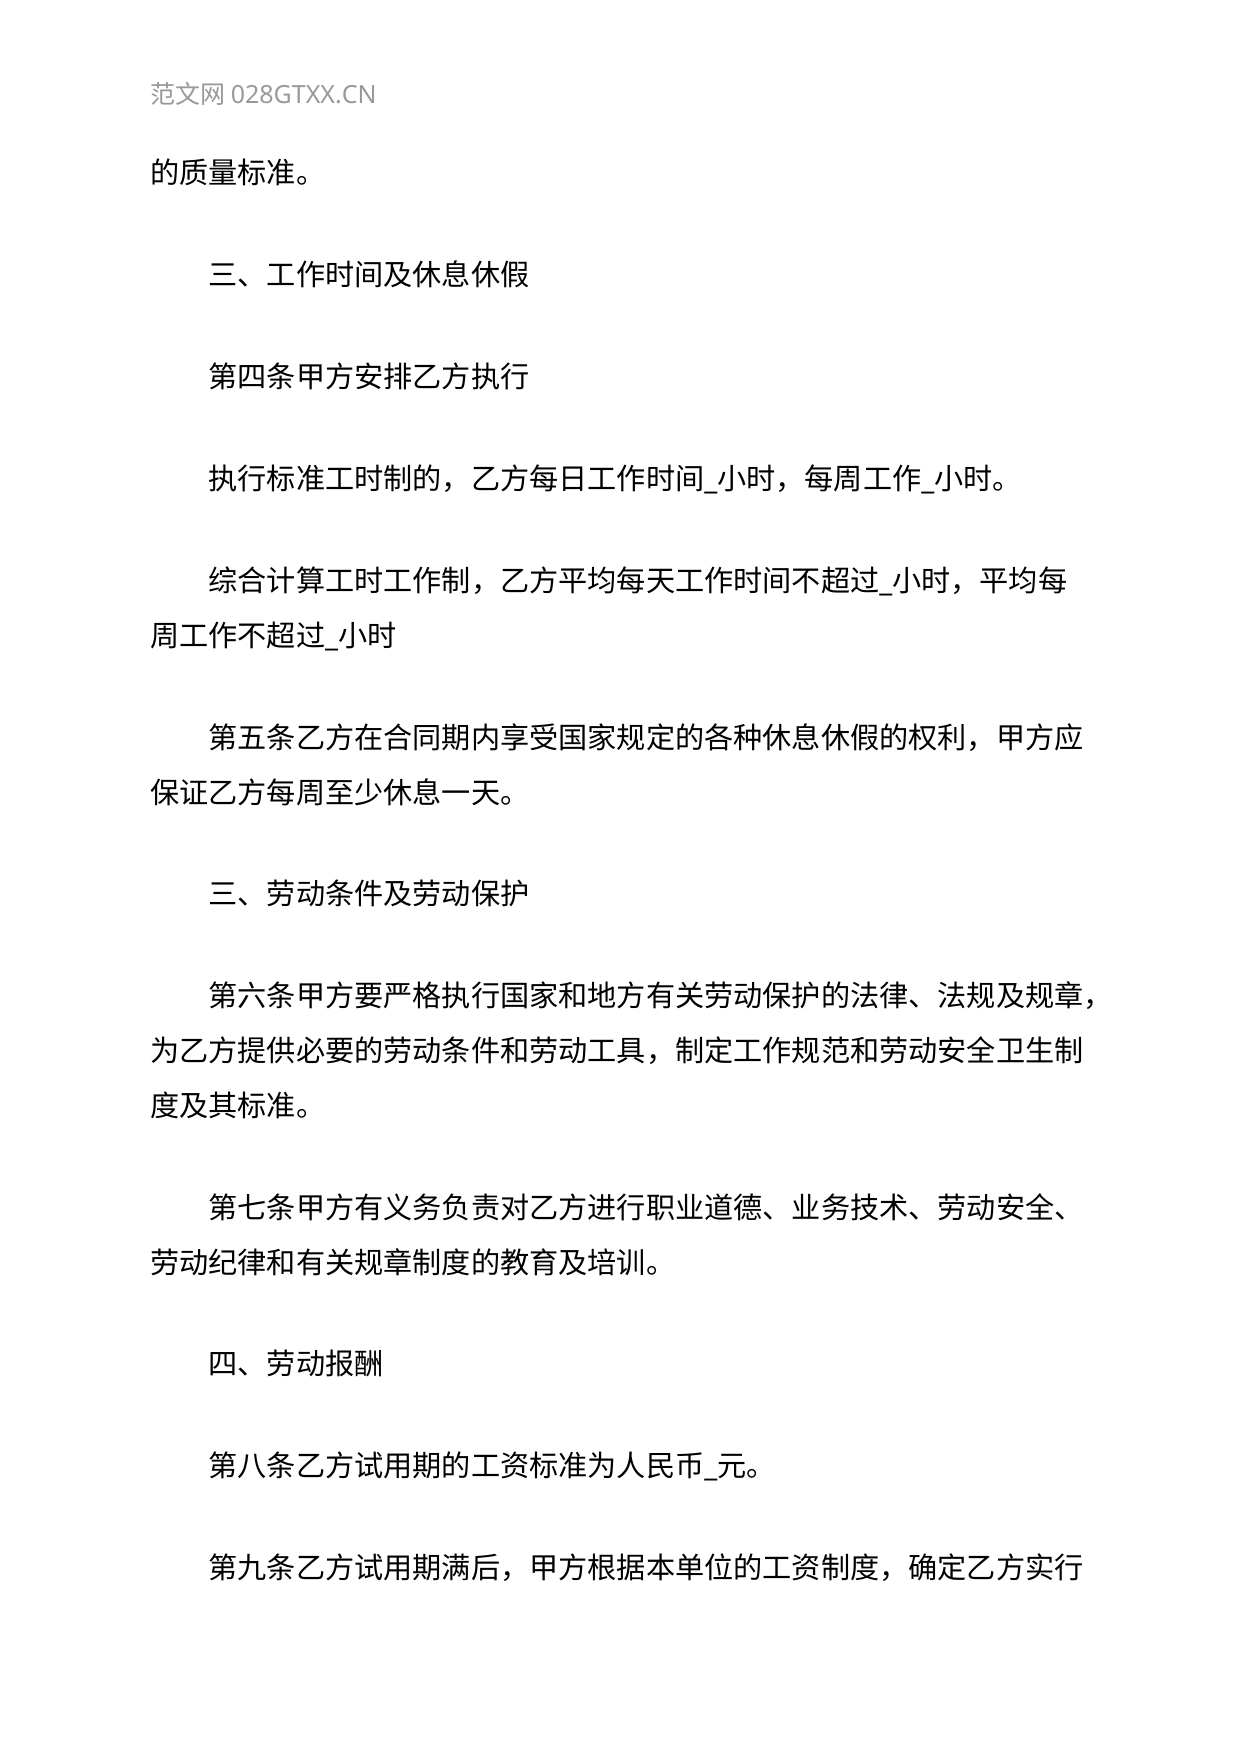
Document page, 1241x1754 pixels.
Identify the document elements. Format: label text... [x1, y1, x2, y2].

text 执行标准工时制的，乙方每日工作时间_小时，每周工作_小时。 [150, 455, 1090, 498]
text 三、工作时间及休息休假 [150, 252, 1090, 294]
text 第五条乙方在合同期内享受国家规定的各种休息休假的权利，甲方应保证乙方每周至少休息一天。 [150, 714, 1090, 811]
text 第八条乙方试用期的工资标准为人民币_元。 [150, 1443, 1090, 1485]
text 第六条甲方要严格执行国家和地方有关劳动保护的法律、法规及规章，为乙方提供必要的劳动条件和劳动工具，制定工作规范和劳动安全卫生制度及其标准。 [150, 973, 1090, 1125]
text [150, 1545, 1090, 1587]
text 三、劳动条件及劳动保护 [150, 871, 1090, 913]
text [150, 150, 1090, 192]
text 第四条甲方安排乙方执行 [150, 353, 1090, 396]
text 四、劳动报酬 [150, 1341, 1090, 1383]
text 综合计算工时工作制，乙方平均每天工作时间不超过_小时，平均每周工作不超过_小时 [150, 557, 1090, 655]
text 第七条甲方有义务负责对乙方进行职业道德、业务技术、劳动安全、劳动纪律和有关规章制度的教育及培训。 [150, 1184, 1090, 1281]
